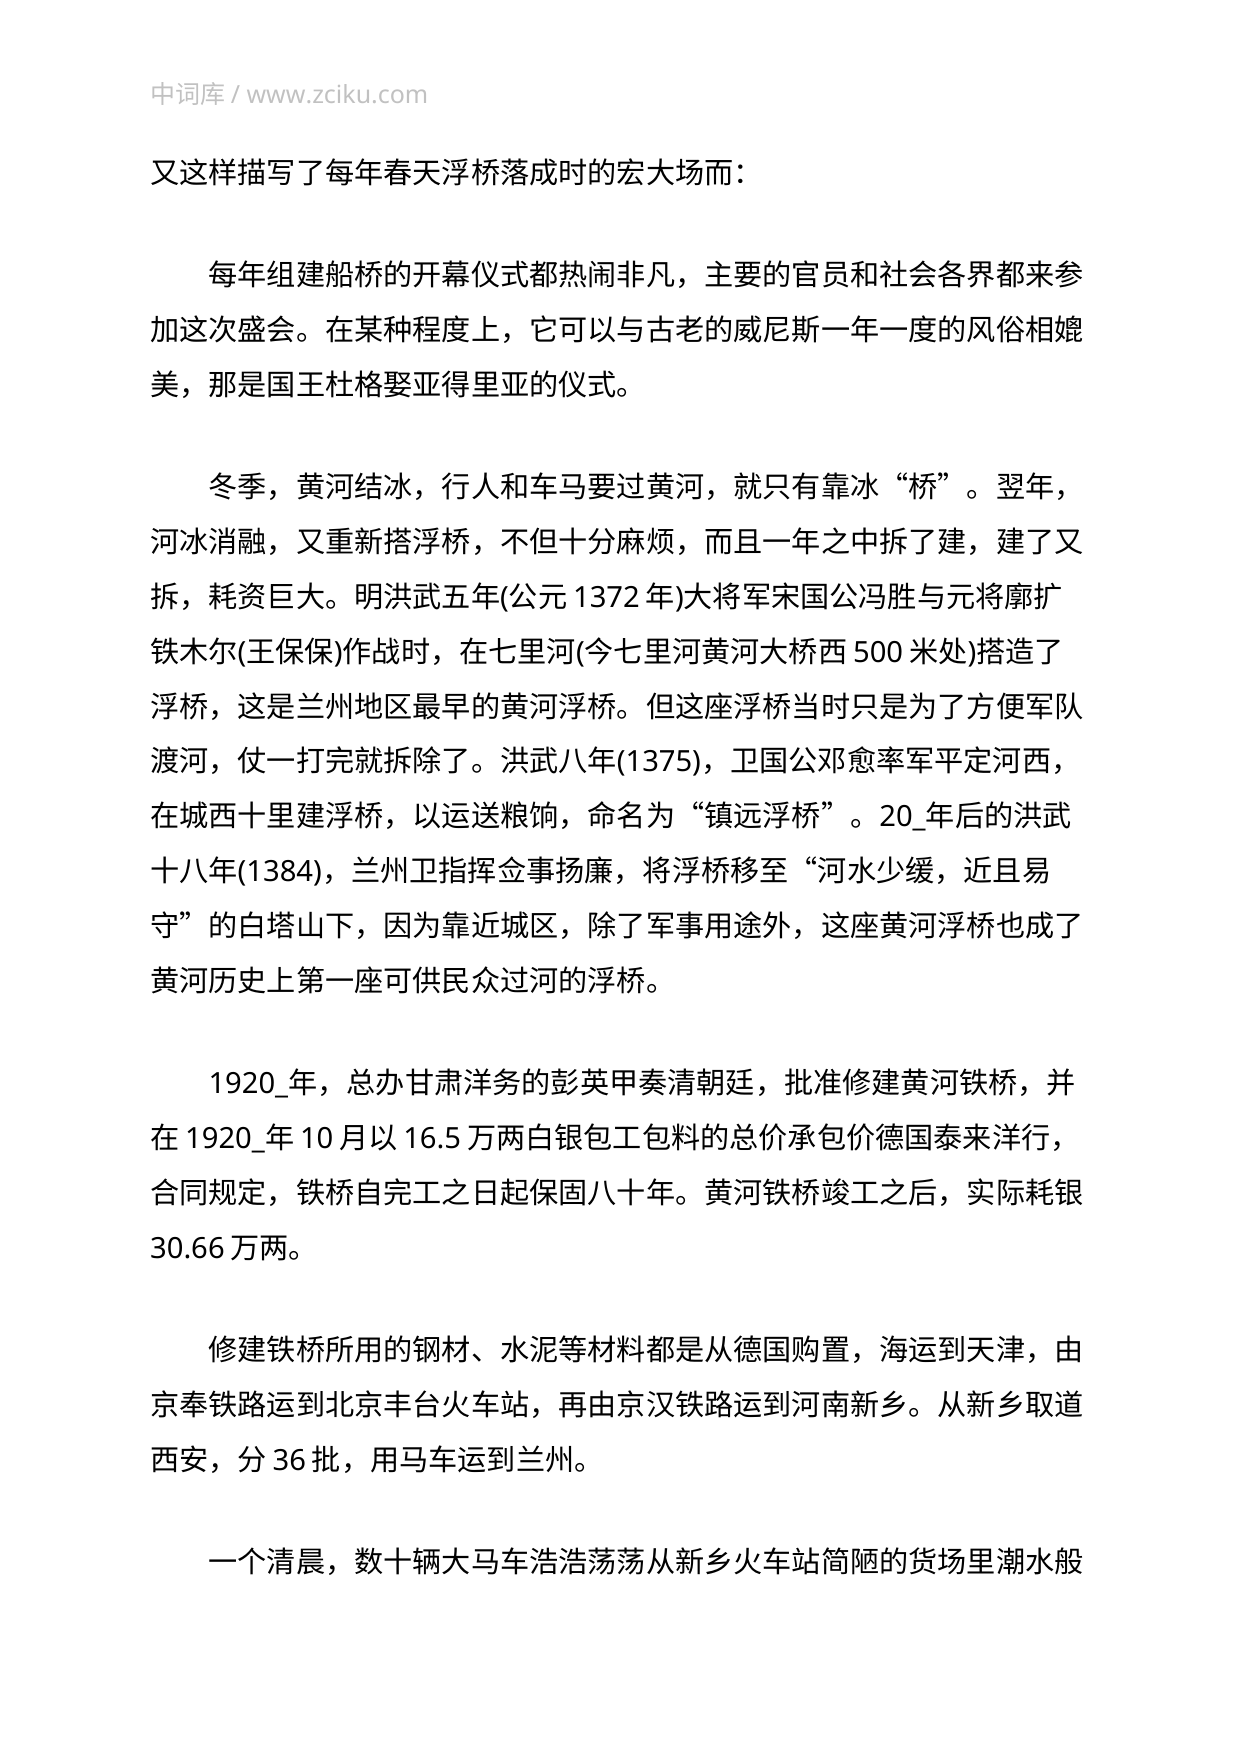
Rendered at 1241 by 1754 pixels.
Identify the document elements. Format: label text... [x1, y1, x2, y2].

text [150, 1538, 1090, 1581]
text 1920_年，总办甘肃洋务的彭英甲奏清朝廷，批准修建黄河铁桥，并在1920_年10月以16.5万两白银包工包料的总价承包价德国泰来洋行，合同规定，铁桥自完工之日起保固八十年。黄河铁桥竣工之后，实际耗银30.66万两。 [150, 1060, 1090, 1267]
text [150, 150, 1090, 192]
text 冬季，黄河结冰，行人和车马要过黄河，就只有靠冰“桥”。翌年，河冰消融，又重新搭浮桥，不但十分麻烦，而且一年之中拆了建，建了又拆，耗资巨大。明洪武五年(公元1372年)大将军宋国公冯胜与元将廓扩铁木尔(王保保)作战时，在七里河(今七里河黄河大桥西500米处)搭造了浮桥，这是兰州地区最早的黄河浮桥。但这座浮桥当时只是为了方便军队渡河，仗一打完就拆除了。洪武八年(1375)，卫国公邓愈率军平定河西，在城西十里建浮桥，以运送粮饷，命名为“镇远浮桥”。20_年后的洪武十八年(1384)，兰州卫指挥佥事扬廉，将浮桥移至“河水少缓，近且易守”的白塔山下，因为靠近城区，除了军事用途外，这座黄河浮桥也成了黄河历史上第一座可供民众过河的浮桥。 [150, 463, 1090, 1000]
text 每年组建船桥的开幕仪式都热闹非凡，主要的官员和社会各界都来参加这次盛会。在某种程度上，它可以与古老的威尼斯一年一度的风俗相媲美，那是国王杜格娶亚得里亚的仪式。 [150, 252, 1090, 404]
text 修建铁桥所用的钢材、水泥等材料都是从德国购置，海运到天津，由京奉铁路运到北京丰台火车站，再由京汉铁路运到河南新乡。从新乡取道西安，分36批，用马车运到兰州。 [150, 1327, 1090, 1479]
